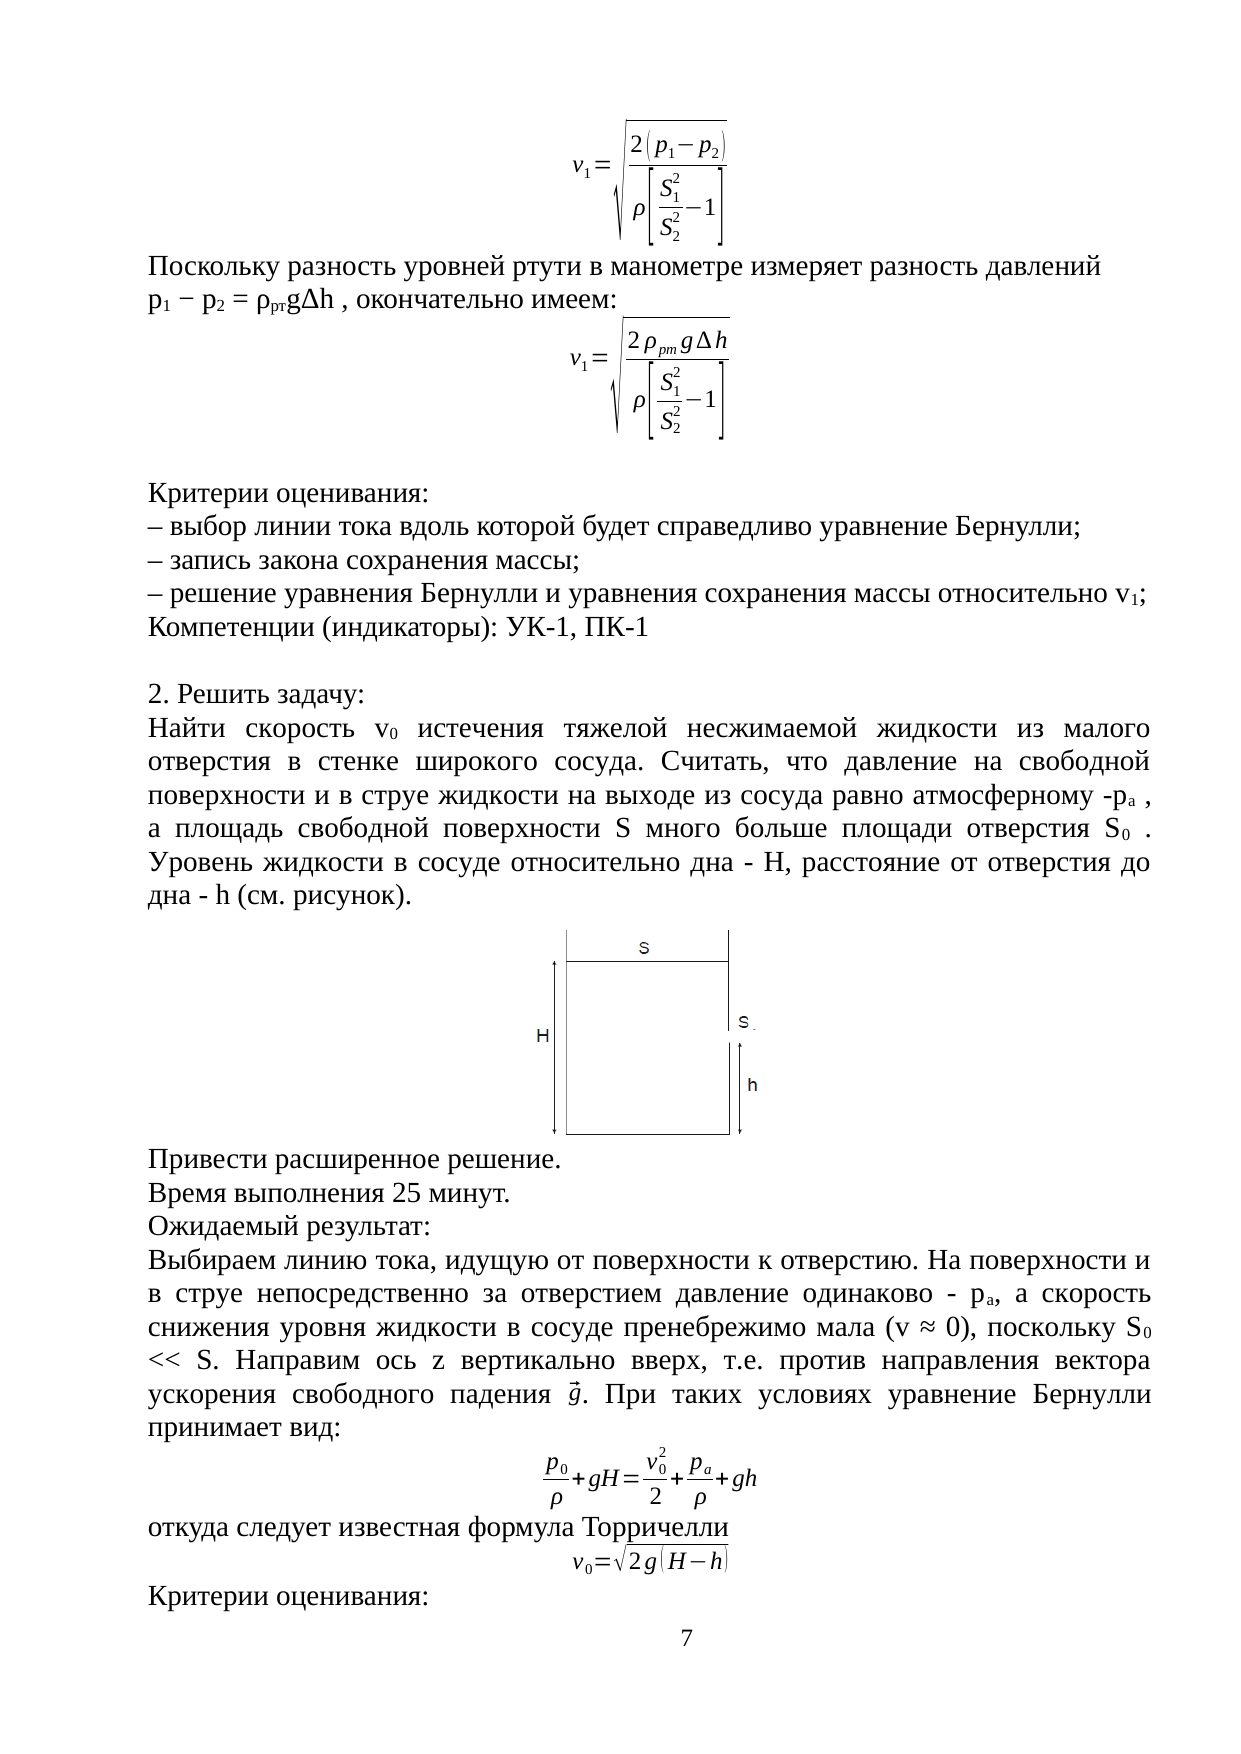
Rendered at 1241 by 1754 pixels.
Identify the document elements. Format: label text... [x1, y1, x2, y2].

text – запись закона сохранения массы; [148, 542, 1152, 576]
text Привести расширенное решение. [148, 1141, 1152, 1175]
text Время выполнения 25 минут. [148, 1175, 1152, 1208]
text – выбор линии тока вдоль которой будет справедливо уравнение Бернулли; [148, 508, 1152, 542]
text откуда следует известная формула Торричелли [148, 1509, 1152, 1543]
text Компетенции (индикаторы): УК-1, ПК-1 [148, 609, 1152, 643]
text Найти скорость v0 истечения тяжелой несжимаемой жидкости из малого отверстия в стенке широкого сосуда. Считать, что давление на свободной поверхности и в струе жидкости на выходе из сосуда равно атмосферному -pa , а площадь свободной поверхности S много больше площади отверстия S0 . Уровень жидкости в сосуде относительно дна - H, расстояние от отверстия до дна - h (см. рисунок). [148, 710, 1152, 911]
text Поскольку разность уровней ртути в манометре измеряет разность давлений [148, 248, 1152, 282]
text Критерии оценивания: [148, 475, 1152, 508]
text 2. Решить задачу: [148, 676, 1152, 710]
text – решение уравнения Бернулли и уравнения сохранения массы относительно v1; [148, 576, 1152, 609]
text Критерии оценивания: [148, 1578, 1152, 1612]
text p1 − p2 = ρртgΔh , окончательно имеем: [148, 282, 1152, 315]
picture [536, 911, 763, 1142]
text Выбираем линию тока, идущую от поверхности к отверстию. На поверхности и в струе непосредственно за отверстием давление одинаково - pa, а скорость снижения уровня жидкости в сосуде пренебрежимо мала (v ≈ 0), поскольку S0 << S. Направим ось z вертикально вверх, т.е. против направления вектора ускорения свободного падения . При таких условиях уравнение Бернулли принимает вид: [148, 1242, 1152, 1443]
text Ожидаемый результат: [148, 1208, 1152, 1242]
